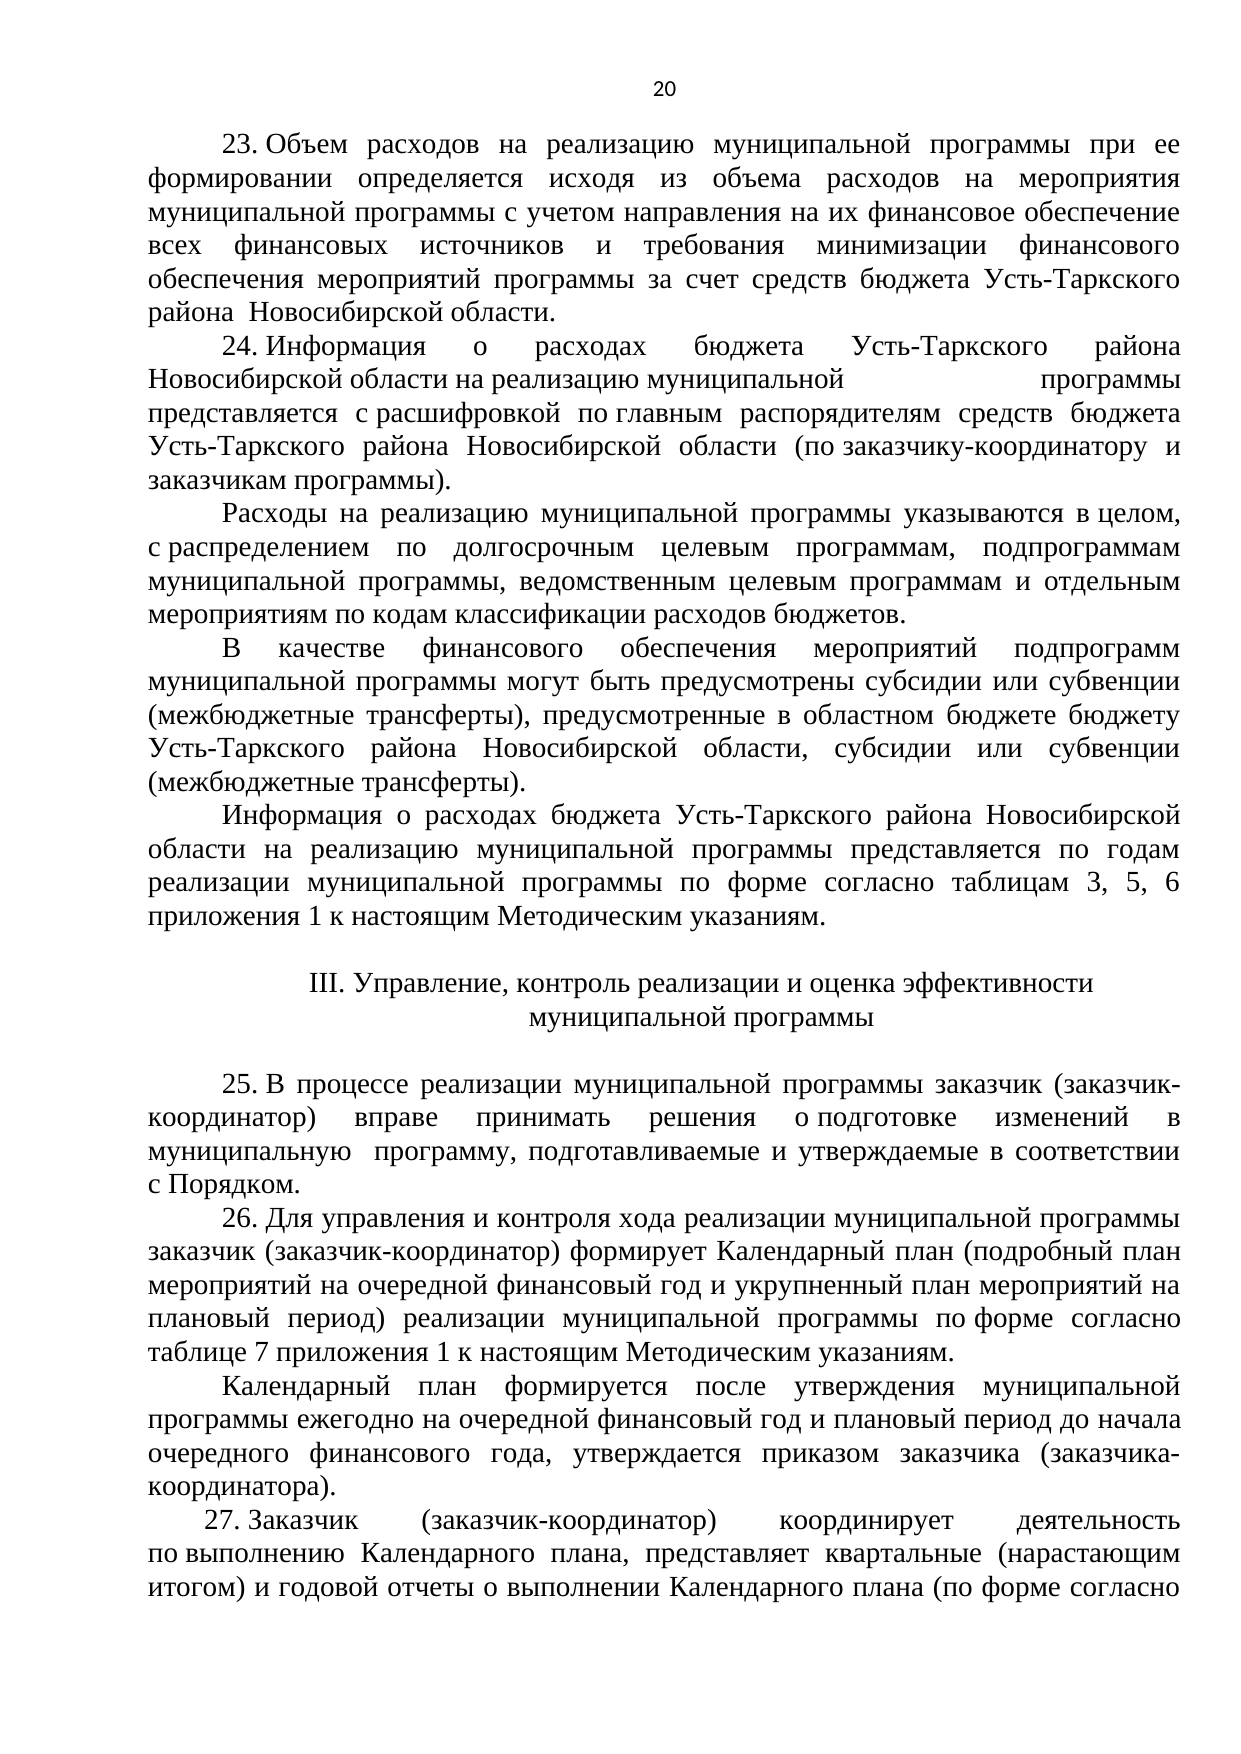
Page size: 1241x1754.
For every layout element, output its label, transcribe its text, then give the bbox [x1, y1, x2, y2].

text В качестве финансового обеспечения мероприятий подпрограмм муниципальной программы могут быть предусмотрены субсидии или субвенции (межбюджетные трансферты), предусмотренные в областном бюджете бюджету Усть-Таркского района Новосибирской области, субсидии или субвенции (межбюджетные трансферты). [148, 630, 1181, 797]
text Календарный план формируется после утверждения муниципальной программы ежегодно на очередной финансовый год и плановый период до начала очередного финансового года, утверждается приказом заказчика (заказчика-координатора). [148, 1368, 1181, 1502]
text Информация о расходах бюджета Усть-Таркского района Новосибирской области на реализацию муниципальной программы представляется по годам реализации муниципальной программы по форме согласно таблицам 3, 5, 6 приложения 1 к настоящим Методическим указаниям. [148, 797, 1181, 932]
text 23. Объем расходов на реализацию муниципальной программы при ее формировании определяется исходя из объема расходов на мероприятия муниципальной программы с учетом направления на их финансовое обеспечение всех финансовых источников и требования минимизации финансового обеспечения мероприятий программы за счет средств бюджета Усть-Таркского района Новосибирской области. [148, 127, 1181, 328]
text III. Управление, контроль реализации и оценка эффективности [148, 965, 1181, 999]
text 25. В процессе реализации муниципальной программы заказчик (заказчик-координатор) вправе принимать решения о подготовке изменений в муниципальную программу, подготавливаемые и утверждаемые в соответствии с Порядком. [148, 1066, 1181, 1200]
text муниципальной программы [148, 999, 1181, 1032]
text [148, 1502, 1181, 1602]
text 26. Для управления и контроля хода реализации муниципальной программы заказчик (заказчик-координатор) формирует Календарный план (подробный план мероприятий на очередной финансовый год и укрупненный план мероприятий на плановый период) реализации муниципальной программы по форме согласно таблице 7 приложения 1 к настоящим Методическим указаниям. [148, 1200, 1181, 1368]
text 24. Информация о расходах бюджета Усть-Таркского района Новосибирской области на реализацию муниципальной программы представляется с расшифровкой по главным распорядителям средств бюджета Усть-Таркского района Новосибирской области (по заказчику-координатору и заказчикам программы). [148, 328, 1181, 496]
text Расходы на реализацию муниципальной программы указываются в целом, с распределением по долгосрочным целевым программам, подпрограммам муниципальной программы, ведомственным целевым программам и отдельным мероприятиям по кодам классификации расходов бюджетов. [148, 496, 1181, 630]
